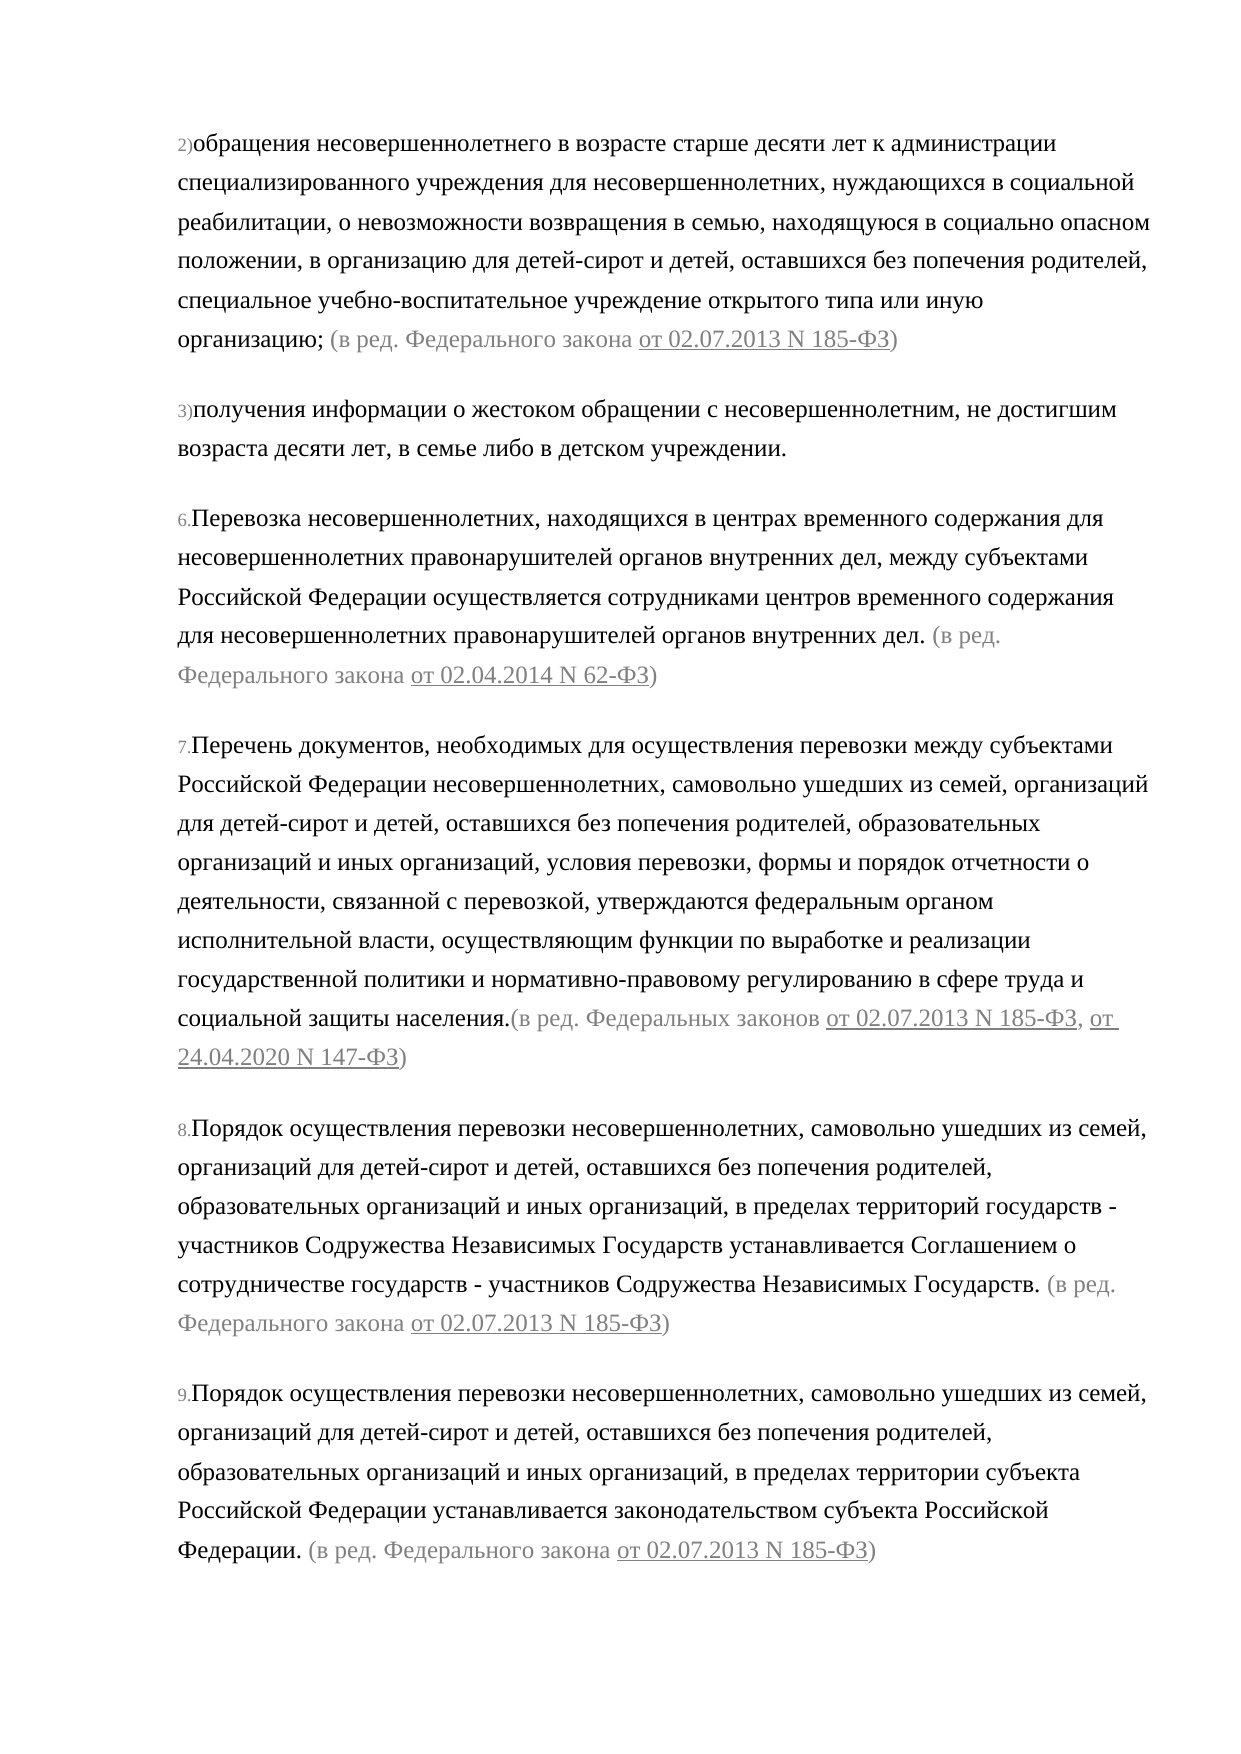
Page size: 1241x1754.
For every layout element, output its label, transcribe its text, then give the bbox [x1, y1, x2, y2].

text 2)обращения несовершеннолетнего в возрасте старше десяти лет к администрации специализированного учреждения для несовершеннолетних, нуждающихся в социальной реабилитации, о невозможности возвращения в семью, находящуюся в социально опасном положении, в организацию для детей-сирот и детей, оставшихся без попечения родителей, специальное учебно-воспитательное учреждение открытого типа или иную организацию; (в ред. Федерального закона от 02.07.2013 N 185-ФЗ) [177, 118, 1152, 352]
text 7.Перечень документов, необходимых для осуществления перевозки между субъектами Российской Федерации несовершеннолетних, самовольно ушедших из семей, организаций для детей-сирот и детей, оставшихся без попечения родителей, образовательных организаций и иных организаций, условия перевозки, формы и порядок отчетности о деятельности, связанной с перевозкой, утверждаются федеральным органом исполнительной власти, осуществляющим функции по выработке и реализации государственной политики и нормативно-правовому регулированию в сфере труда и социальной защиты населения.(в ред. Федеральных законов от 02.07.2013 N 185-ФЗ, от 24.04.2020 N 147-ФЗ) [177, 720, 1152, 1071]
text 3)получения информации о жестоком обращении с несовершеннолетним, не достигшим возраста десяти лет, в семье либо в детском учреждении. [177, 384, 1152, 462]
text 9.Порядок осуществления перевозки несовершеннолетних, самовольно ушедших из семей, организаций для детей-сирот и детей, оставшихся без попечения родителей, образовательных организаций и иных организаций, в пределах территории субъекта Российской Федерации устанавливается законодательством субъекта Российской Федерации. (в ред. Федерального закона от 02.07.2013 N 185-ФЗ) [177, 1368, 1152, 1563]
text 8.Порядок осуществления перевозки несовершеннолетних, самовольно ушедших из семей, организаций для детей-сирот и детей, оставшихся без попечения родителей, образовательных организаций и иных организаций, в пределах территорий государств - участников Содружества Независимых Государств устанавливается Соглашением о сотрудничестве государств - участников Содружества Независимых Государств. (в ред. Федерального закона от 02.07.2013 N 185-ФЗ) [177, 1102, 1152, 1337]
text 6.Перевозка несовершеннолетних, находящихся в центрах временного содержания для несовершеннолетних правонарушителей органов внутренних дел, между субъектами Российской Федерации осуществляется сотрудниками центров временного содержания для несовершеннолетних правонарушителей органов внутренних дел. (в ред. Федерального закона от 02.04.2014 N 62-ФЗ) [177, 493, 1152, 688]
